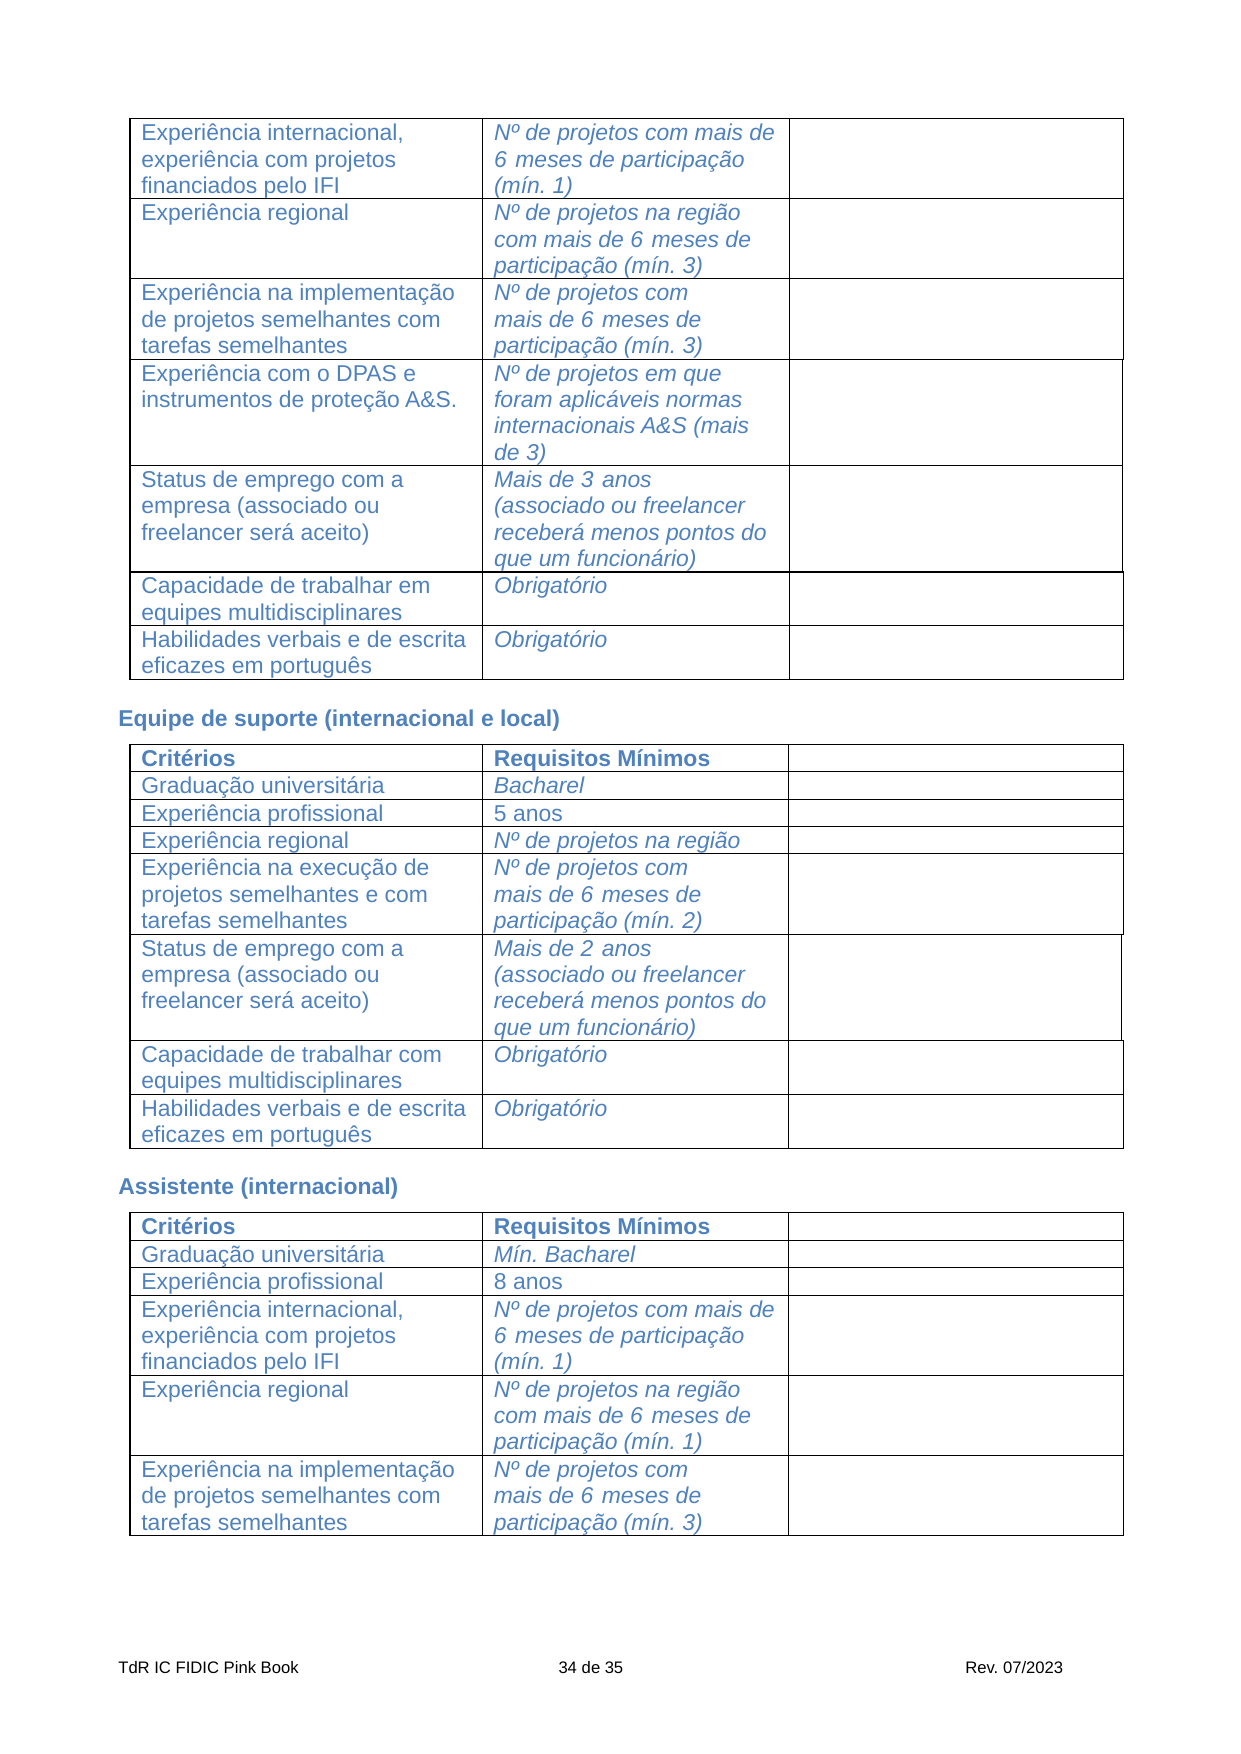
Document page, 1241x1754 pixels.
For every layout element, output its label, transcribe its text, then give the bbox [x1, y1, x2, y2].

table_cell 5 anos [483, 800, 788, 826]
table_cell [789, 1095, 1123, 1147]
table_cell Experiência internacional, experiência com projetos financiados pelo IFI [131, 119, 482, 198]
table_cell [789, 800, 1123, 826]
table_cell Habilidades verbais e de escrita eficazes em português [131, 1095, 482, 1147]
table_cell [790, 573, 1123, 625]
table_cell Mais de 2 anos (associado ou freelancer receberá menos pontos do que um funcionário) [483, 935, 788, 1040]
table_cell Experiência internacional, experiência com projetos financiados pelo IFI [131, 1296, 482, 1374]
table_header [789, 1213, 1123, 1240]
table_cell [790, 360, 1122, 465]
table_cell Capacidade de trabalhar com equipes multidisciplinares [131, 1041, 482, 1094]
table_cell Experiência regional [131, 1376, 482, 1455]
table_cell [789, 1376, 1123, 1455]
table_cell Capacidade de trabalhar em equipes multidisciplinares [131, 573, 482, 625]
table_cell Status de emprego com a empresa (associado ou freelancer será aceito) [131, 466, 482, 571]
table_cell Experiência profissional [131, 800, 482, 826]
table_cell [789, 1456, 1123, 1535]
table_header [789, 745, 1123, 771]
table_cell [789, 1041, 1123, 1094]
table_cell [789, 1268, 1123, 1294]
table_cell Experiência profissional [131, 1268, 482, 1294]
table_cell [789, 854, 1123, 933]
table_cell Graduação universitária [131, 772, 482, 798]
table_cell [790, 119, 1123, 198]
table_cell Experiência regional [131, 199, 482, 278]
table_cell [789, 935, 1121, 1040]
table_cell Bacharel [483, 772, 788, 798]
table_cell [789, 1241, 1123, 1267]
table_cell Nº de projetos na região com mais de 6 meses de participação (mín. 1) [483, 1376, 788, 1455]
table_cell Experiência na implementação de projetos semelhantes com tarefas semelhantes [131, 1456, 482, 1535]
table_cell Experiência regional [131, 827, 482, 853]
table_cell Status de emprego com a empresa (associado ou freelancer será aceito) [131, 935, 482, 1040]
text Equipe de suporte (internacional e local) [118, 705, 1122, 731]
table_cell Mín. Bacharel [483, 1241, 788, 1267]
table_cell 8 anos [483, 1268, 788, 1294]
table_cell Nº de projetos na região [483, 827, 788, 853]
table_cell [789, 1296, 1123, 1374]
table_cell Obrigatório [483, 626, 789, 679]
table_cell Habilidades verbais e de escrita eficazes em português [131, 626, 482, 679]
table_header Requisitos Mínimos [483, 745, 788, 771]
table_cell [790, 466, 1122, 571]
table_cell [789, 772, 1123, 798]
table_cell Experiência na implementação de projetos semelhantes com tarefas semelhantes [131, 279, 482, 358]
table_header Critérios [131, 745, 482, 771]
table_cell Nº de projetos com mais de 6 meses de participação (mín. 1) [483, 1296, 788, 1374]
table_cell Nº de projetos com mais de 6 meses de participação (mín. 2) [483, 854, 788, 933]
table_cell Obrigatório [483, 1041, 788, 1094]
text Assistente (internacional) [118, 1173, 1122, 1200]
table_header Critérios [131, 1213, 482, 1240]
table_cell [790, 199, 1123, 278]
table_cell Experiência com o DPAS e instrumentos de proteção A&S. [131, 360, 482, 465]
table_cell Nº de projetos na região com mais de 6 meses de participação (mín. 3) [483, 199, 789, 278]
table_cell Nº de projetos com mais de 6 meses de participação (mín. 3) [483, 279, 789, 358]
table_cell Nº de projetos com mais de 6 meses de participação (mín. 1) [483, 119, 789, 198]
table_header Requisitos Mínimos [483, 1213, 788, 1240]
table_cell Nº de projetos com mais de 6 meses de participação (mín. 3) [483, 1456, 788, 1535]
table_cell Experiência na execução de projetos semelhantes e com tarefas semelhantes [131, 854, 482, 933]
table_cell [790, 279, 1123, 358]
table_cell Graduação universitária [131, 1241, 482, 1267]
table_cell Nº de projetos em que foram aplicáveis normas internacionais A&S (mais de 3) [483, 360, 789, 465]
table_cell [790, 626, 1123, 679]
table_cell Obrigatório [483, 573, 789, 625]
table_cell Mais de 3 anos (associado ou freelancer receberá menos pontos do que um funcionário) [483, 466, 789, 571]
table_cell Obrigatório [483, 1095, 788, 1147]
table_cell [789, 827, 1123, 853]
